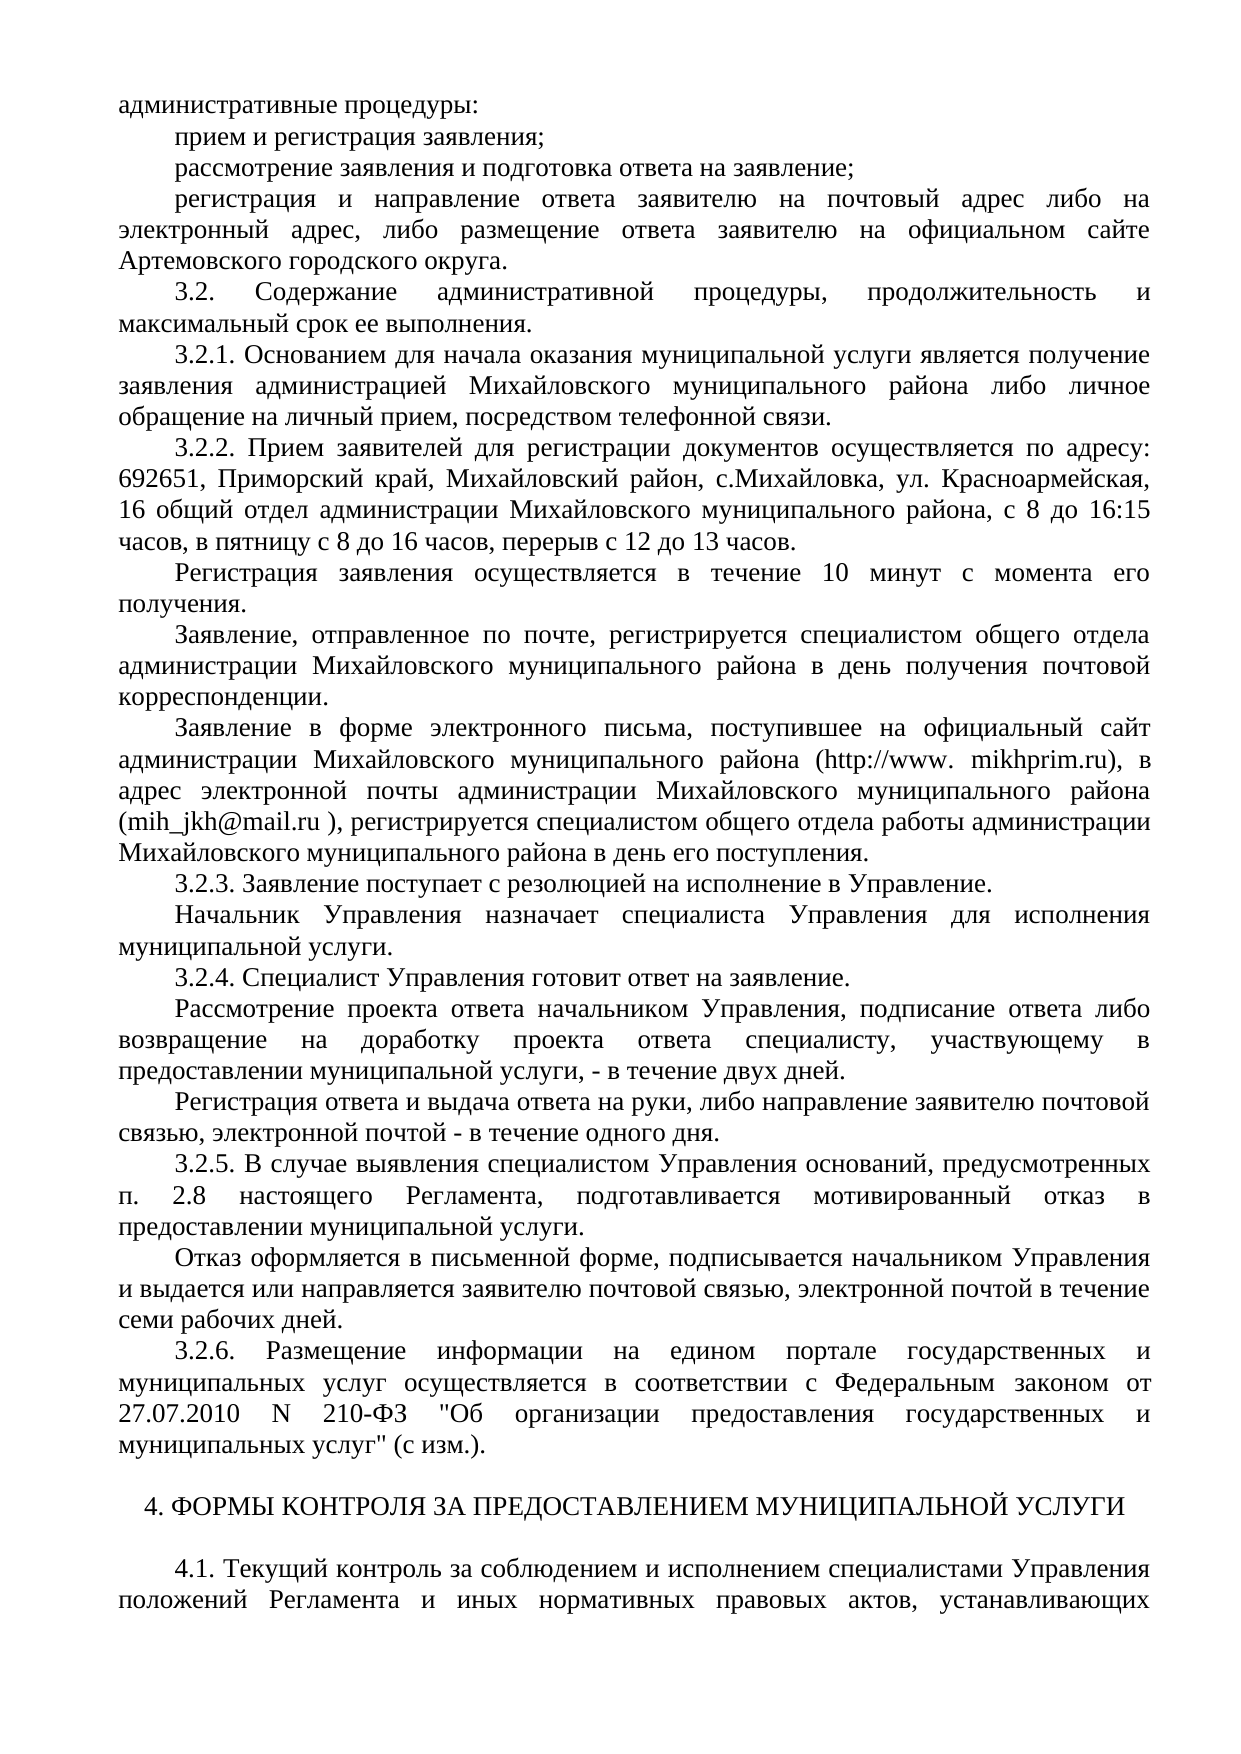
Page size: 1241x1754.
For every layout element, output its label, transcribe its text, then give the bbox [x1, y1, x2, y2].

text Заявление в форме электронного письма, поступившее на официальный сайт администрации Михайловского муниципального района (http://www. mikhprim.ru), в адрес электронной почты администрации Михайловского муниципального района (mih_jkh@mail.ru ), регистрируется специалистом общего отдела работы администрации Михайловского муниципального района в день его поступления. [118, 712, 1152, 867]
text регистрация и направление ответа заявителю на почтовый адрес либо на электронный адрес, либо размещение ответа заявителю на официальном сайте Артемовского городского округа. [118, 182, 1152, 276]
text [118, 89, 1152, 120]
text Регистрация заявления осуществляется в течение 10 минут с момента его получения. [118, 556, 1152, 618]
text 3.2.1. Основанием для начала оказания муниципальной услуги является получение заявления администрацией Михайловского муниципального района либо личное обращение на личный прием, посредством телефонной связи. [118, 338, 1152, 431]
text прием и регистрация заявления; [118, 120, 1152, 151]
text Регистрация ответа и выдача ответа на руки, либо направление заявителю почтовой связью, электронной почтой - в течение одного дня. [118, 1085, 1152, 1148]
text Отказ оформляется в письменной форме, подписывается начальником Управления и выдается или направляется заявителю почтовой связью, электронной почтой в течение семи рабочих дней. [118, 1241, 1152, 1334]
text 3.2.3. Заявление поступает с резолюцией на исполнение в Управление. [118, 867, 1152, 898]
text 3.2.4. Специалист Управления готовит ответ на заявление. [118, 961, 1152, 992]
text 3.2.5. В случае выявления специалистом Управления оснований, предусмотренных п. 2.8 настоящего Регламента, подготавливается мотивированный отказ в предоставлении муниципальной услуги. [118, 1148, 1152, 1241]
text 3.2.6. Размещение информации на едином портале государственных и муниципальных услуг осуществляется в соответствии с Федеральным законом от 27.07.2010 N 210-ФЗ "Об организации предоставления государственных и муниципальных услуг" (с изм.). [118, 1334, 1152, 1459]
text Рассмотрение проекта ответа начальником Управления, подписание ответа либо возвращение на доработку проекта ответа специалисту, участвующему в предоставлении муниципальной услуги, - в течение двух дней. [118, 992, 1152, 1085]
text 4. ФОРМЫ КОНТРОЛЯ ЗА ПРЕДОСТАВЛЕНИЕМ МУНИЦИПАЛЬНОЙ УСЛУГИ [118, 1490, 1152, 1521]
text рассмотрение заявления и подготовка ответа на заявление; [118, 151, 1152, 182]
text Заявление, отправленное по почте, регистрируется специалистом общего отдела администрации Михайловского муниципального района в день получения почтовой корреспонденции. [118, 618, 1152, 712]
text Начальник Управления назначает специалиста Управления для исполнения муниципальной услуги. [118, 898, 1152, 961]
text 3.2. Содержание административной процедуры, продолжительность и максимальный срок ее выполнения. [118, 276, 1152, 338]
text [118, 1552, 1152, 1615]
text 3.2.2. Прием заявителей для регистрации документов осуществляется по адресу: 692651, Приморский край, Михайловский район, с.Михайловка, ул. Красноармейская, 16 общий отдел администрации Михайловского муниципального района, с 8 до 16:15 часов, в пятницу с 8 до 16 часов, перерыв с 12 до 13 часов. [118, 431, 1152, 556]
